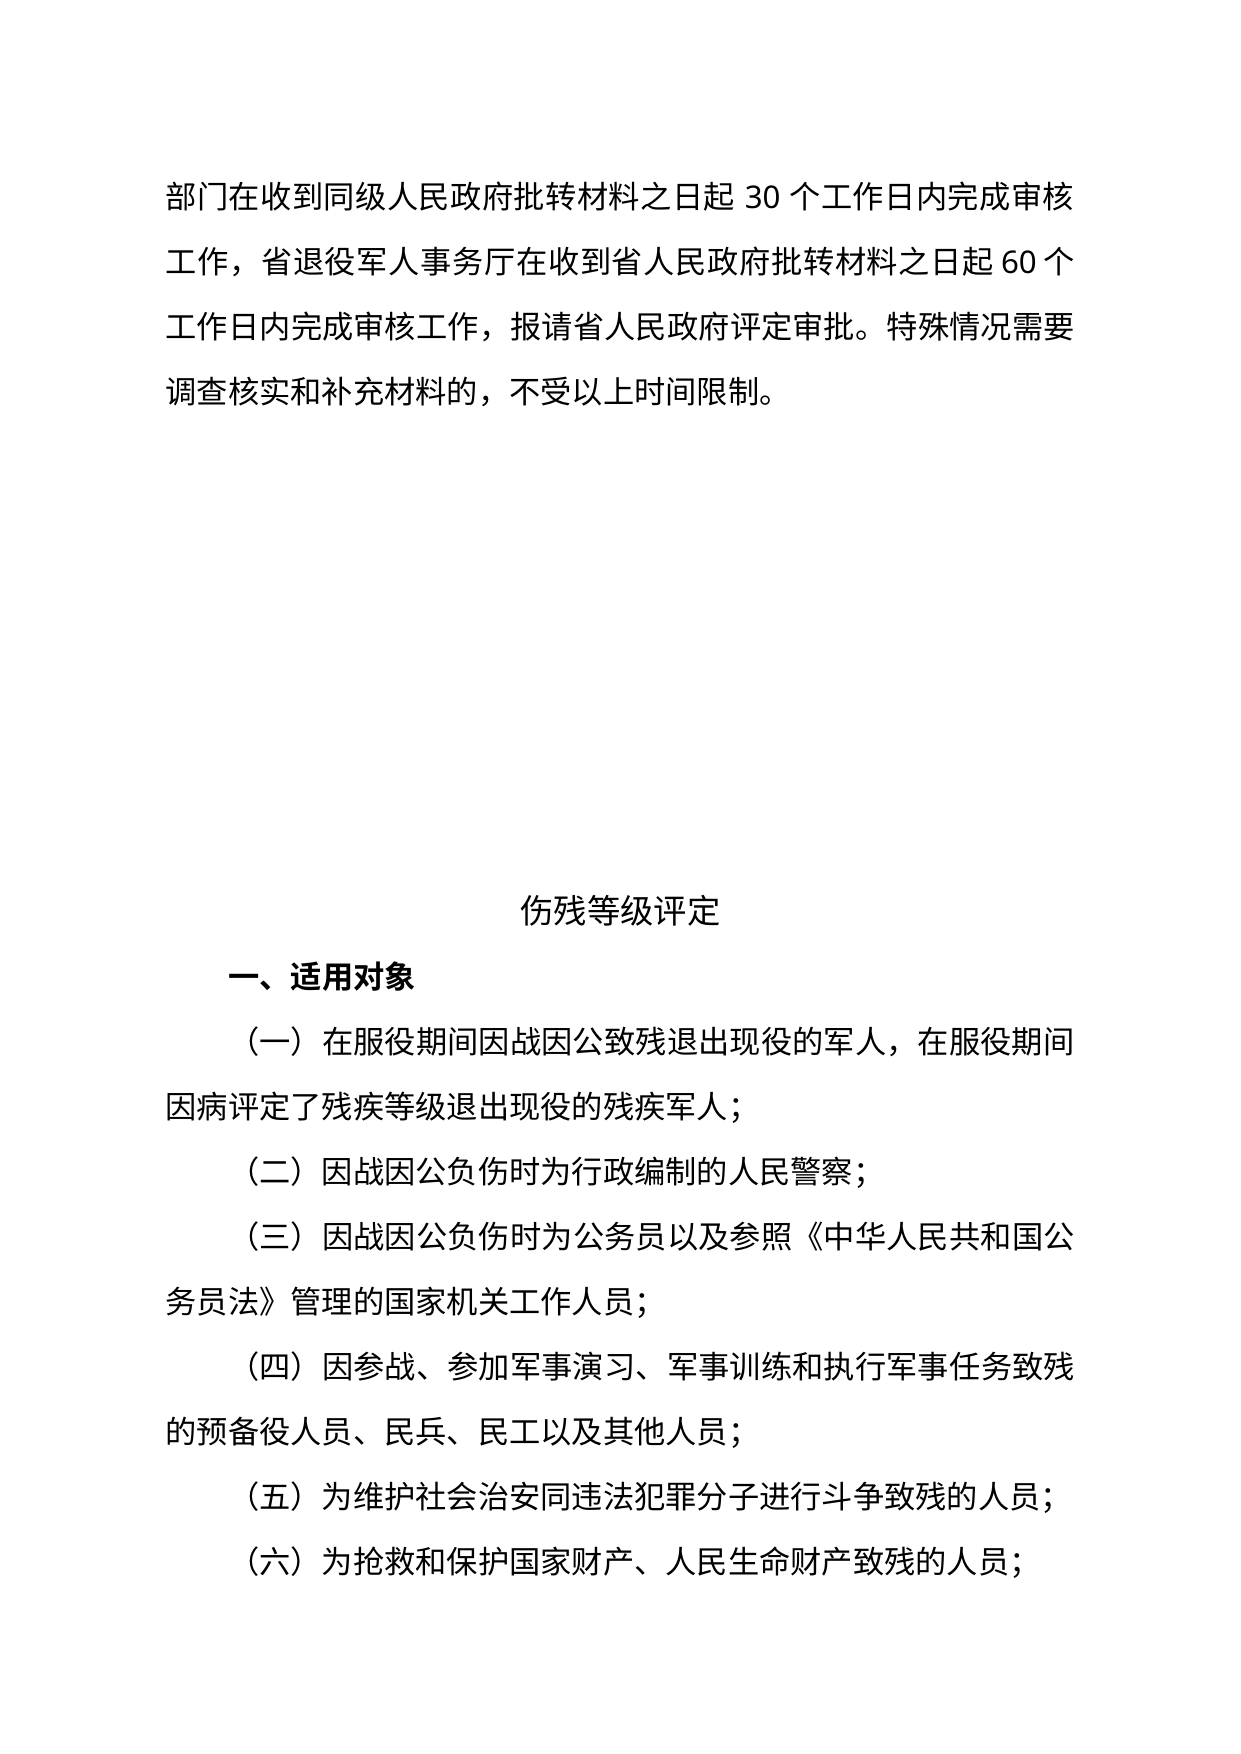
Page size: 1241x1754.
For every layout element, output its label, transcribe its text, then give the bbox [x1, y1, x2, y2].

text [165, 162, 1075, 422]
text 一、适用对象 [165, 942, 1075, 1007]
text （一）在服役期间因战因公致残退出现役的军人，在服役期间因病评定了残疾等级退出现役的残疾军人； [165, 1007, 1075, 1137]
text （四）因参战、参加军事演习、军事训练和执行军事任务致残的预备役人员、民兵、民工以及其他人员； [165, 1332, 1075, 1462]
text （二）因战因公负伤时为行政编制的人民警察； [165, 1137, 1075, 1202]
text （六）为抢救和保护国家财产、人民生命财产致残的人员； [165, 1527, 1075, 1592]
text （五）为维护社会治安同违法犯罪分子进行斗争致残的人员； [165, 1462, 1075, 1527]
text （三）因战因公负伤时为公务员以及参照《中华人民共和国公务员法》管理的国家机关工作人员； [165, 1202, 1075, 1332]
text 伤残等级评定 [165, 877, 1075, 942]
